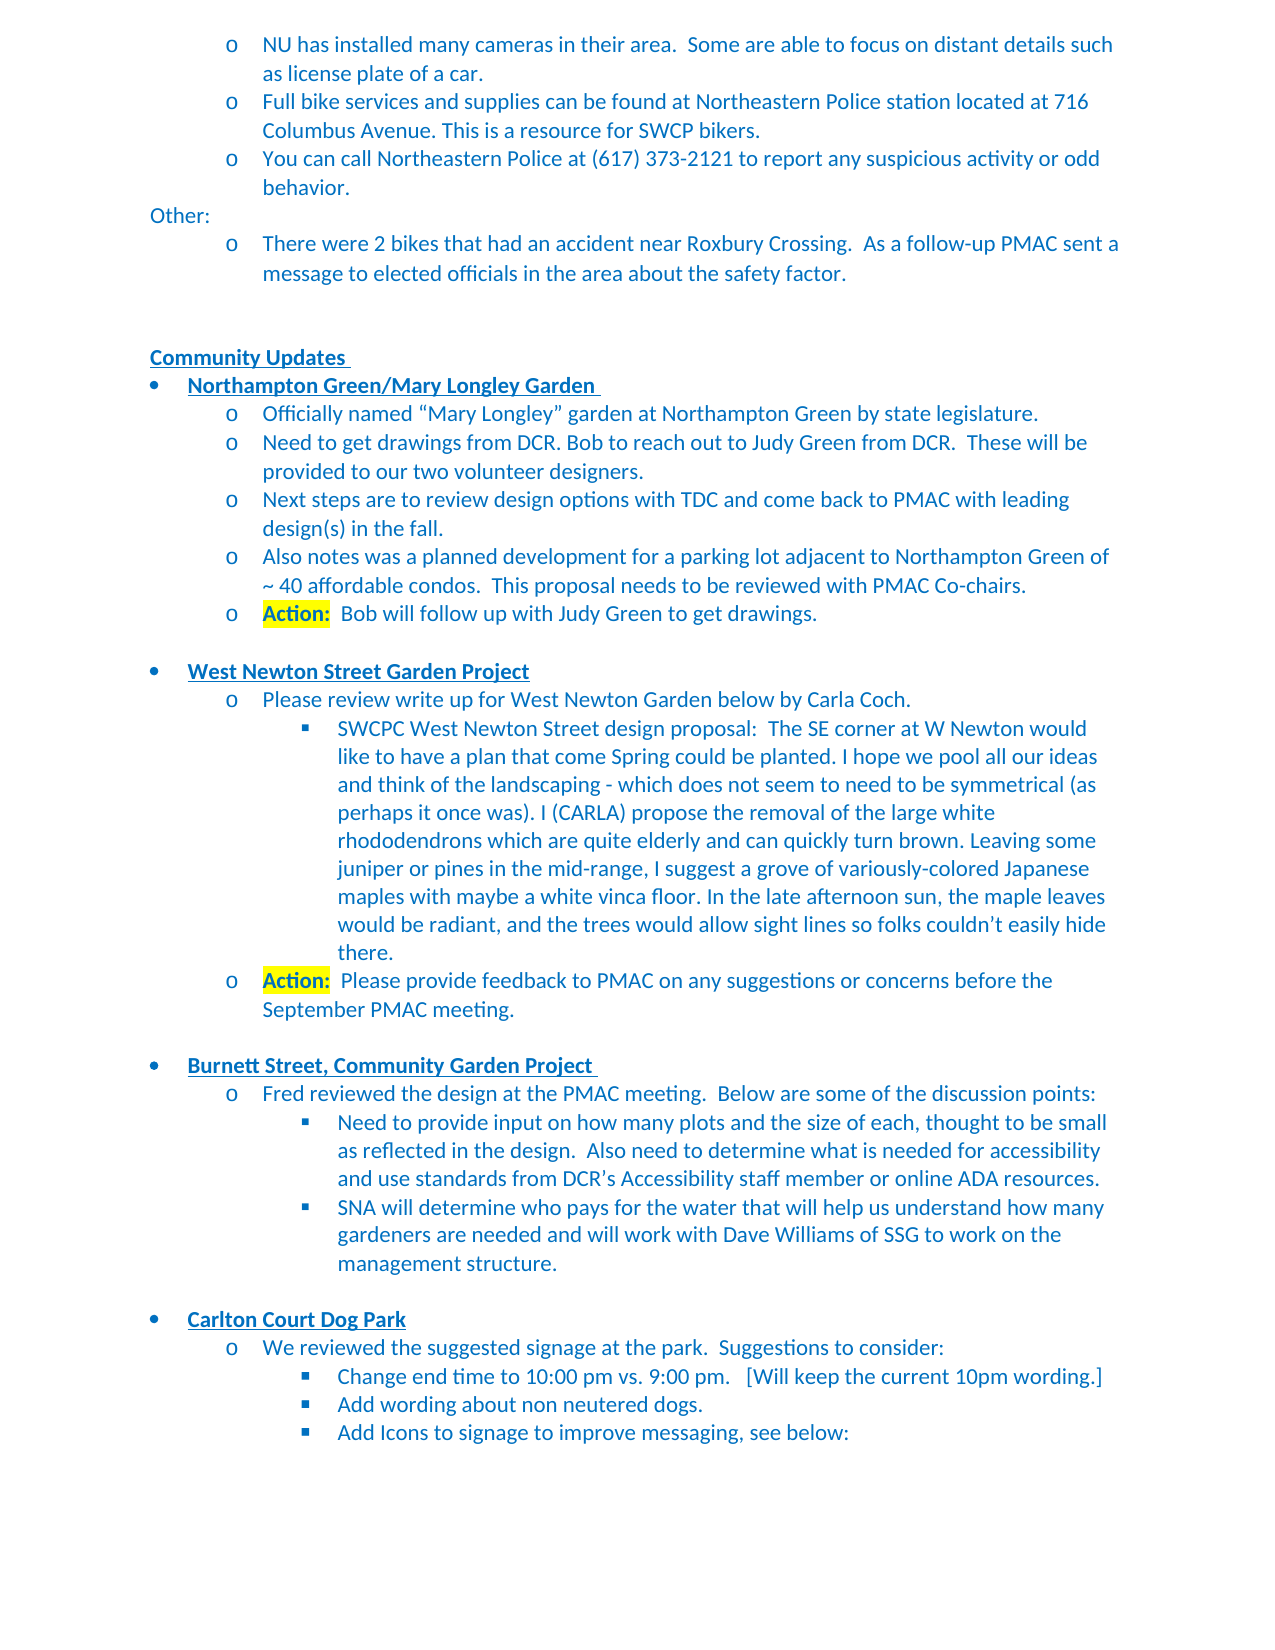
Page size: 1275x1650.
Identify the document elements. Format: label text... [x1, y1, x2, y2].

list Northampton Green/Mary Longley Garden [150, 371, 1125, 399]
list NU has installed many cameras in their area. Some are able to focus on distant details such as license plate of a car. [225, 30, 1125, 87]
list We reviewed the suggested signage at the park. Suggestions to consider: [225, 1333, 1125, 1362]
list West Newton Street Garden Project [150, 657, 1125, 685]
list You can call Northeastern Police at (617) 373-2121 to report any suspicious activity or odd behavior. [225, 144, 1125, 202]
list There were 2 bikes that had an accident near Roxbury Crossing. As a follow-up PMAC sent a message to elected officials in the area about the safety factor. [225, 229, 1125, 287]
list Carlton Court Dog Park [150, 1305, 1125, 1333]
list Change end time to 10:00 pm vs. 9:00 pm. [Will keep the current 10pm wording.] [300, 1362, 1125, 1390]
list Need to provide input on how many plots and the size of each, thought to be small as reflected in the design. Also need to determine what is needed for accessibility and use standards from DCR’s Accessibility staff member or online ADA resources. [300, 1108, 1125, 1193]
text Community Updates [150, 343, 1125, 371]
list SNA will determine who pays for the water that will help us understand how many gardeners are needed and will work with Dave Williams of SSG to work on the management structure. [300, 1193, 1125, 1277]
text Other: [150, 202, 1125, 229]
list Action: Bob will follow up with Judy Green to get drawings. [225, 599, 1125, 629]
list Also notes was a planned development for a parking lot adjacent to Northampton Green of ~ 40 affordable condos. This proposal needs to be reviewed with PMAC Co-chairs. [225, 542, 1125, 599]
list Fred reviewed the design at the PMAC meeting. Below are some of the discussion points: [225, 1079, 1125, 1108]
list Please review write up for West Newton Garden below by Carla Coch. [225, 685, 1125, 714]
list Need to get drawings from DCR. Bob to reach out to Judy Green from DCR. These will be provided to our two volunteer designers. [225, 428, 1125, 485]
list Add Icons to signage to improve messaging, see below: [300, 1418, 1125, 1446]
list SWCPC West Newton Street design proposal: The SE corner at W Newton would like to have a plan that come Spring could be planted. I hope we pool all our ideas and think of the landscaping - which does not seem to need to be symmetrical (as perhaps it once was). I (CARLA) propose the removal of the large white rhododendrons which are quite elderly and can quickly turn brown. Leaving some juniper or pines in the mid-range, I suggest a grove of variously-colored Japanese maples with maybe a white vinca floor. In the late afternoon sun, the maple leaves would be radiant, and the trees would allow sight lines so folks couldn’t easily hide there. [300, 714, 1125, 966]
list Add wording about non neutered dogs. [300, 1390, 1125, 1418]
list Full bike services and supplies can be found at Northeastern Police station located at 716 Columbus Avenue. This is a resource for SWCP bikers. [225, 87, 1125, 144]
list Action: Please provide feedback to PMAC on any suggestions or concerns before the September PMAC meeting. [225, 966, 1125, 1023]
list Next steps are to review design options with TDC and come back to PMAC with leading design(s) in the fall. [225, 485, 1125, 542]
list Officially named “Mary Longley” garden at Northampton Green by state legislature. [225, 399, 1125, 428]
list Burnett Street, Community Garden Project [150, 1051, 1125, 1079]
